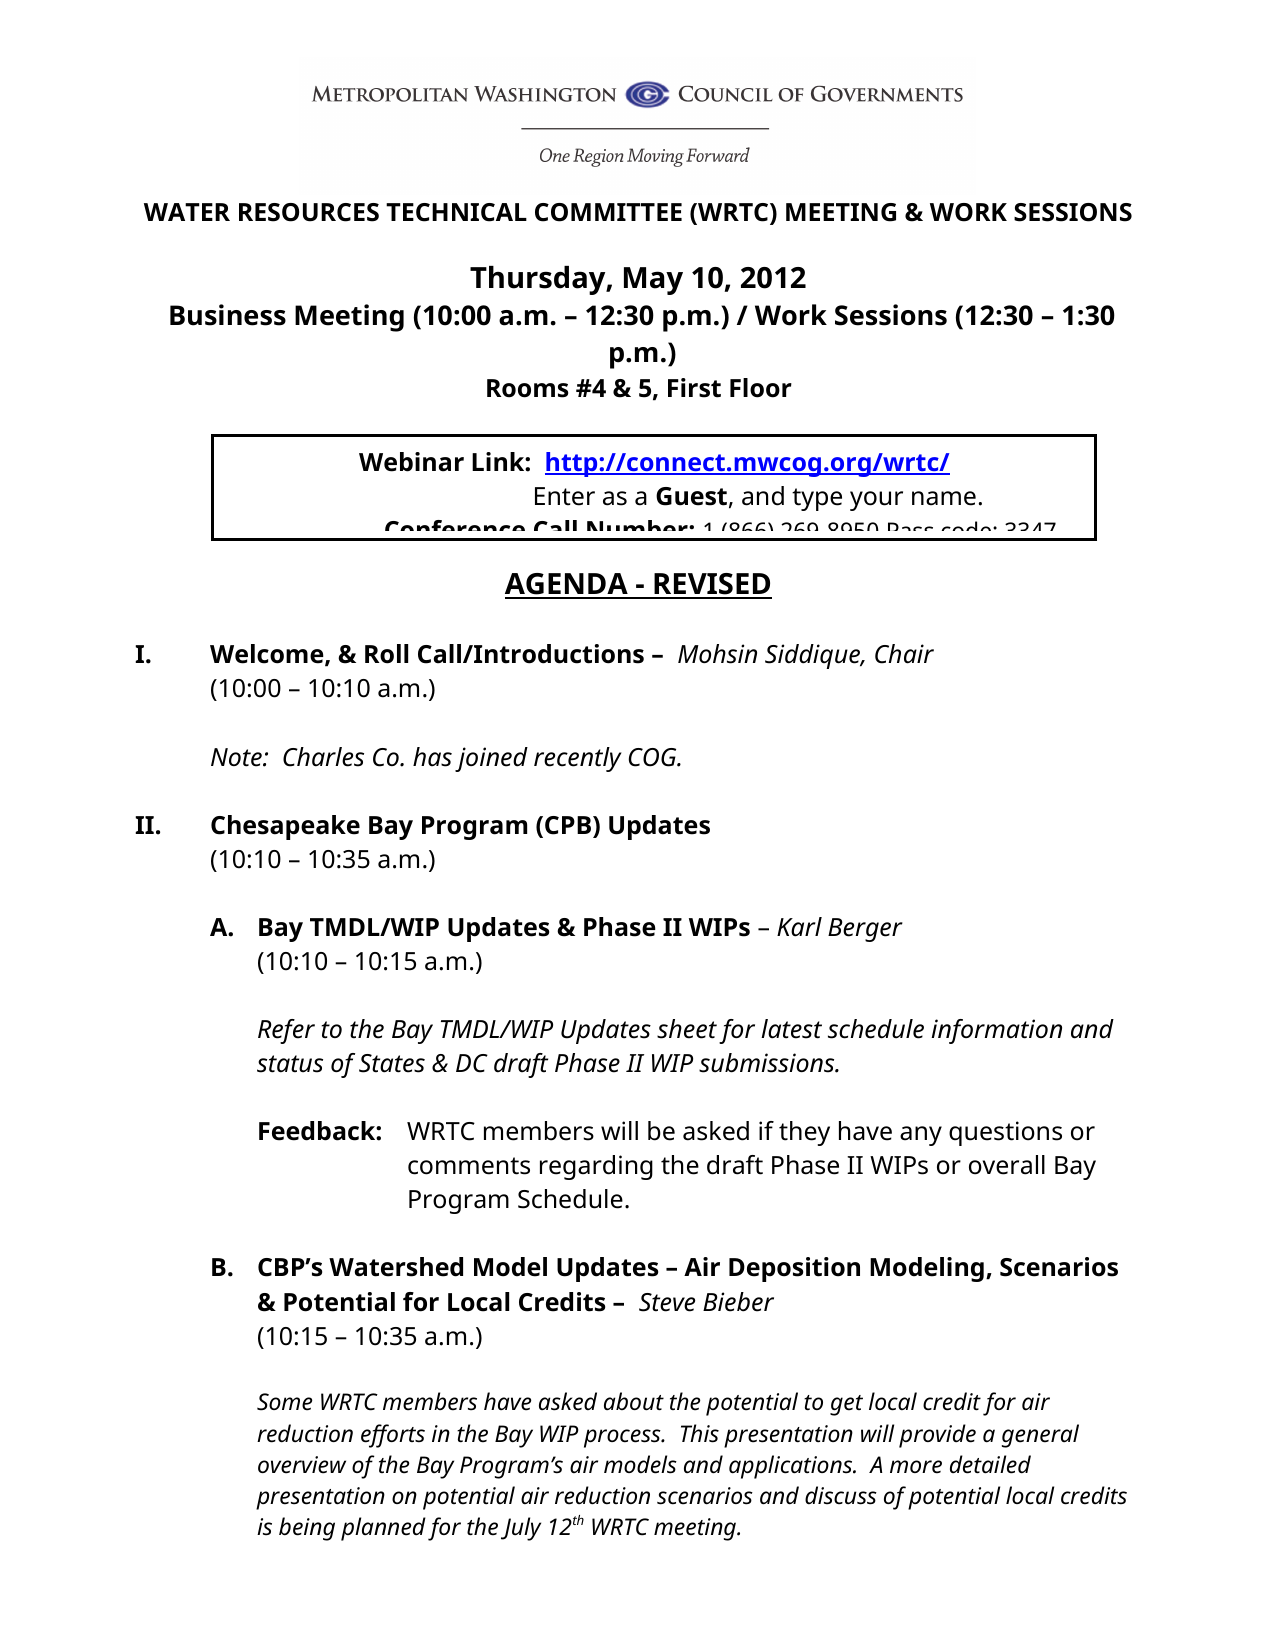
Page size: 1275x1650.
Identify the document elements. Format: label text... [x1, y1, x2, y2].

list Refer to the Bay TMDL/WIP Updates sheet for latest schedule information and status of States & DC draft Phase II WIP submissions. [257, 1012, 1140, 1080]
list Chesapeake Bay Program (CPB) Updates [135, 807, 1140, 841]
text (10:10 – 10:35 a.m.) [135, 841, 1140, 875]
list (10:10 – 10:15 a.m.) [210, 943, 1140, 978]
text (10:15 – 10:35 a.m.) [257, 1318, 1140, 1352]
list CBP’s Watershed Model Updates – Air Deposition Modeling, Scenarios & Potential for Local Credits – Steve Bieber [210, 1250, 1140, 1318]
text WATER RESOURCES TECHNICAL COMMITTEE (WRTC) MEETING & WORK SESSIONS [136, 194, 1140, 229]
text Feedback: WRTC members will be asked if they have any questions or comments regarding the draft Phase II WIPs or overall Bay Program Schedule. [257, 1114, 1140, 1216]
text (10:00 – 10:10 a.m.) [135, 671, 1140, 705]
text Thursday, May 10, 2012 [136, 257, 1140, 297]
list Welcome, & Roll Call/Introductions – Mohsin Siddique, Chair [135, 637, 1140, 671]
text Note: Charles Co. has joined recently COG. [210, 739, 1140, 773]
text Some WRTC members have asked about the potential to get local credit for air reduction efforts in the Bay WIP process. This presentation will provide a general overview of the Bay Program’s air models and applications. A more detailed presentation on potential air reduction scenarios and discuss of potential local credits is being planned for the July 12th WRTC meeting. [257, 1386, 1140, 1543]
text AGENDA - REVISED [136, 563, 1140, 603]
list Bay TMDL/WIP Updates & Phase II WIPs – Karl Berger [210, 909, 1140, 943]
text Rooms #4 & 5, First Floor [136, 371, 1140, 433]
picture [298, 57, 977, 195]
text Business Meeting (10:00 a.m. – 12:30 p.m.) / Work Sessions (12:30 – 1:30 p.m.) [136, 297, 1147, 371]
